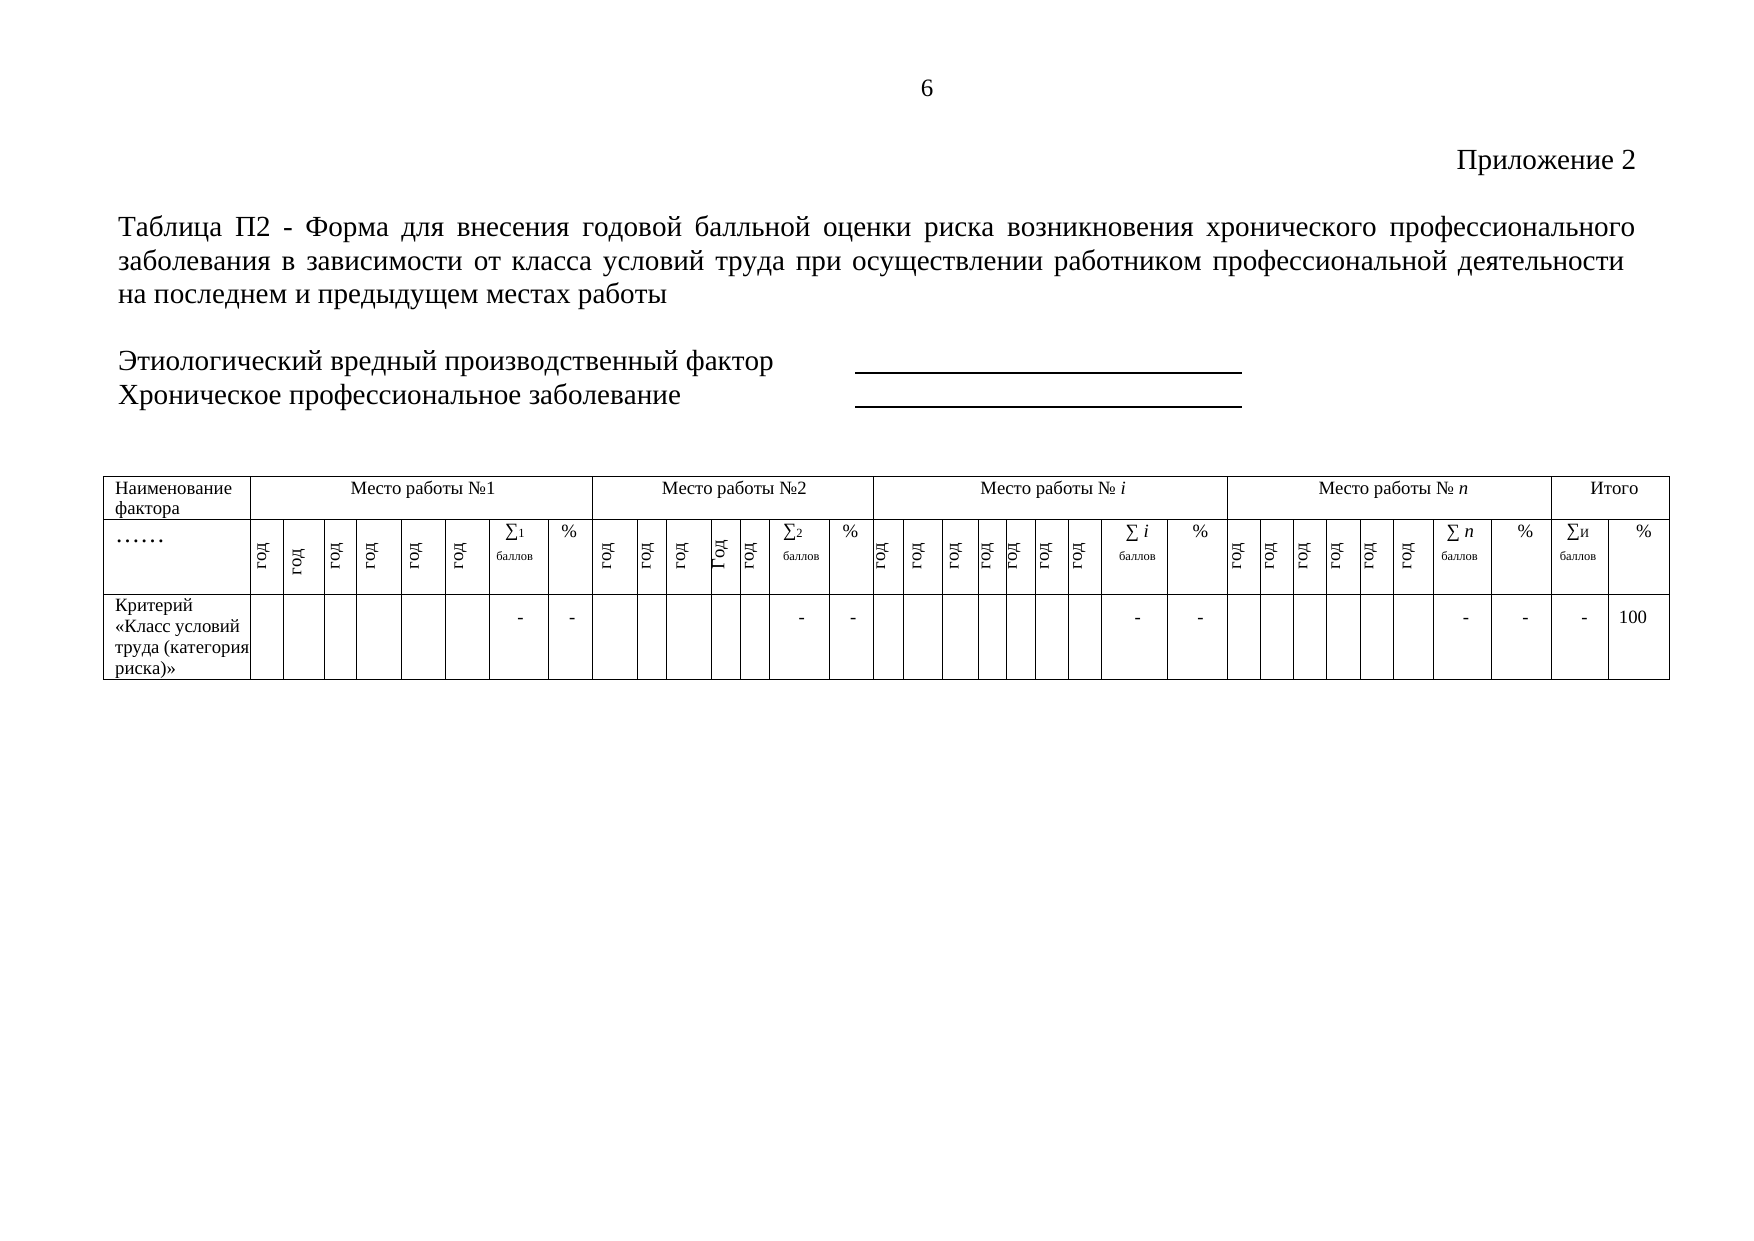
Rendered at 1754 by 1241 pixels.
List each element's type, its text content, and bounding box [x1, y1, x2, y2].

table_cell % [549, 520, 592, 594]
table_cell год [1069, 520, 1101, 594]
table_cell - [549, 595, 592, 679]
table_cell год [638, 520, 666, 594]
text Таблица П2 - Форма для внесения годовой балльной оценки риска возникновения хронического профессионального заболевания в зависимости от класса условий труда при осуществлении работником профессиональной деятельности на последнем и предыдущем местах работы [118, 209, 1636, 310]
table_cell - [1552, 595, 1608, 679]
table_cell год [325, 520, 356, 594]
table_cell % [1168, 520, 1227, 594]
table_cell год [979, 520, 1006, 594]
table_cell [712, 595, 740, 679]
table_cell [251, 595, 283, 679]
table_cell год [1361, 520, 1393, 594]
table_cell [1327, 595, 1360, 679]
table_cell [1069, 595, 1101, 679]
table_cell год [874, 520, 903, 594]
table_cell год [251, 520, 283, 594]
table_cell [979, 595, 1006, 679]
table_cell [593, 595, 637, 679]
text Хроническое профессиональное заболевание [118, 377, 1696, 411]
table_cell год [667, 520, 711, 594]
table_cell год [446, 520, 489, 594]
table_cell [904, 595, 942, 679]
table_header Место работы №2 [593, 477, 873, 519]
table_cell [638, 595, 666, 679]
table_cell % [830, 520, 873, 594]
table_cell ∑ n баллов [1434, 520, 1491, 594]
table_cell [1394, 595, 1433, 679]
table_cell ∑И баллов [1552, 520, 1608, 594]
table_cell [1036, 595, 1068, 679]
table_cell [357, 595, 401, 679]
table_cell [325, 595, 356, 679]
table_cell ∑1 баллов [490, 520, 548, 594]
table_cell [741, 595, 769, 679]
table_cell - [1168, 595, 1227, 679]
table_cell - [1434, 595, 1491, 679]
table_cell [446, 595, 489, 679]
table_cell год [284, 520, 324, 594]
table_cell год [1394, 520, 1433, 594]
table_cell год [1327, 520, 1360, 594]
table_cell % [1492, 520, 1551, 594]
table_cell - [770, 595, 829, 679]
table_cell - [830, 595, 873, 679]
table_cell - [1102, 595, 1167, 679]
table_cell Год [712, 520, 740, 594]
table_cell год [904, 520, 942, 594]
table_cell 100 [1609, 595, 1669, 679]
table_cell [1007, 595, 1035, 679]
table_cell год [1261, 520, 1293, 594]
table_cell [1261, 595, 1293, 679]
table_cell ∑ i баллов [1102, 520, 1167, 594]
table_cell год [593, 520, 637, 594]
table_cell год [741, 520, 769, 594]
table_cell [943, 595, 978, 679]
table_header Место работы №1 [251, 477, 592, 519]
table_header Место работы № i [874, 477, 1227, 519]
text Этиологический вредный производственный фактор [118, 343, 1696, 377]
table_cell [402, 595, 445, 679]
table_cell год [1007, 520, 1035, 594]
text Приложение 2 [92, 142, 1636, 176]
table_cell - [1492, 595, 1551, 679]
table_header Итого [1552, 477, 1669, 519]
table_cell год [1294, 520, 1326, 594]
table_cell год [1036, 520, 1068, 594]
table_cell …… [104, 520, 250, 594]
table_cell [284, 595, 324, 679]
table_cell % [1609, 520, 1669, 594]
table_header Наименование фактора [104, 477, 250, 519]
table_cell [874, 595, 903, 679]
table_cell [667, 595, 711, 679]
table_cell Критерий «Класс условий труда (категория риска)» [104, 595, 250, 679]
table_cell [1228, 595, 1260, 679]
table_cell год [943, 520, 978, 594]
table_header Место работы № n [1228, 477, 1551, 519]
table_cell [1294, 595, 1326, 679]
table_cell год [1228, 520, 1260, 594]
table_cell ∑2 баллов [770, 520, 829, 594]
table_cell - [490, 595, 548, 679]
table_cell год [402, 520, 445, 594]
table_cell [1361, 595, 1393, 679]
table_cell год [357, 520, 401, 594]
text 6 [118, 73, 1662, 102]
